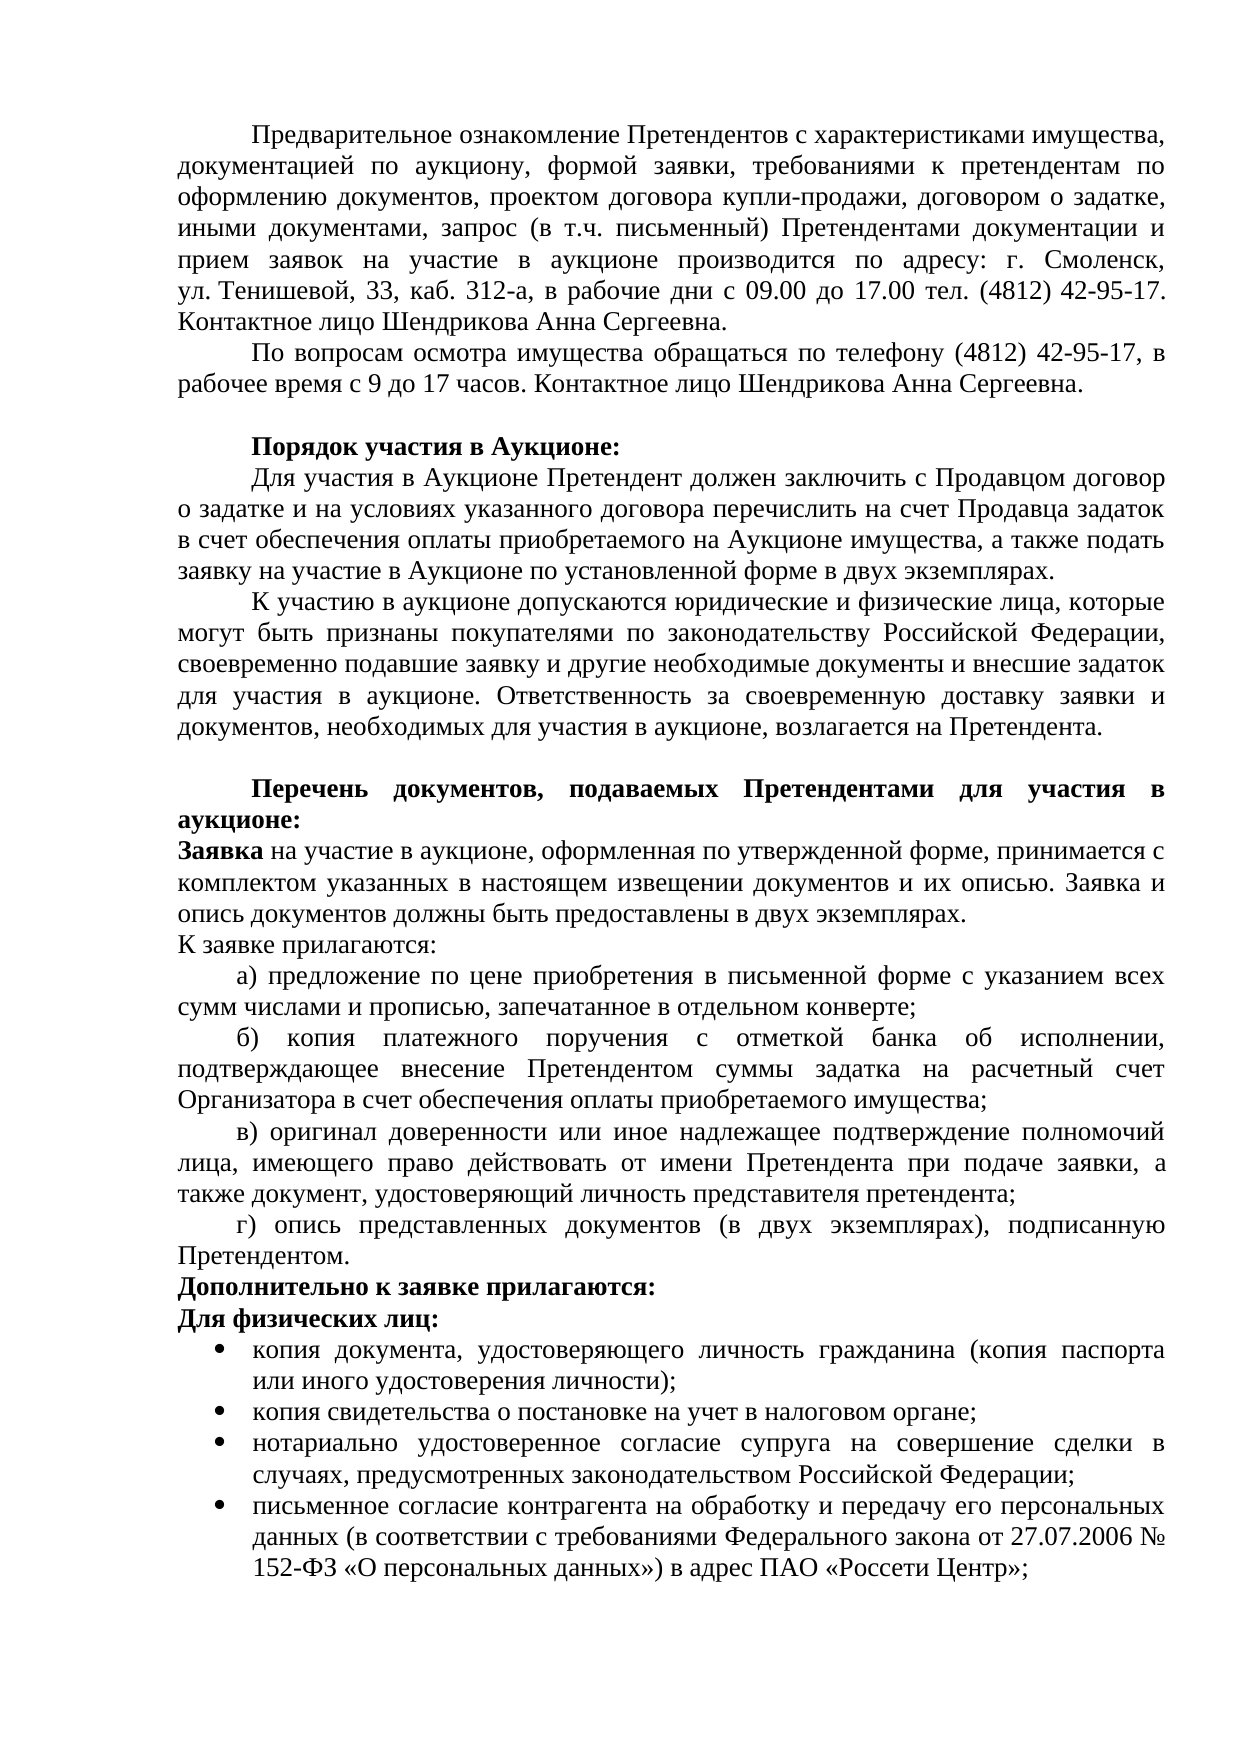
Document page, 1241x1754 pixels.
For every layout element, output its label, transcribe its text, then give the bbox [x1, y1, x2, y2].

text Для физических лиц: [177, 1302, 1166, 1333]
text Для участия в Аукционе Претендент должен заключить с Продавцом договор о задатке и на условиях указанного договора перечислить на счет Продавца задаток в счет обеспечения оплаты приобретаемого на Аукционе имущества, а также подать заявку на участие в Аукционе по установленной форме в двух экземплярах. [177, 461, 1166, 585]
text К заявке прилагаются: [177, 928, 1166, 959]
text г) опись представленных документов (в двух экземплярах), подписанную Претендентом. [177, 1208, 1166, 1271]
text Заявка на участие в аукционе, оформленная по утвержденной форме, принимается с комплектом указанных в настоящем извещении документов и их описью. Заявка и опись документов должны быть предоставлены в двух экземплярах. [177, 834, 1166, 928]
text К участию в аукционе допускаются юридические и физические лица, которые могут быть признаны покупателями по законодательству Российской Федерации, своевременно подавшие заявку и другие необходимые документы и внесшие задаток для участия в аукционе. Ответственность за своевременную доставку заявки и документов, необходимых для участия в аукционе, возлагается на Претендента. [177, 585, 1166, 741]
text Перечень документов, подаваемых Претендентами для участия в аукционе: [177, 772, 1166, 834]
text б) копия платежного поручения с отметкой банка об исполнении, подтверждающее внесение Претендентом суммы задатка на расчетный счет Организатора в счет обеспечения оплаты приобретаемого имущества; [177, 1021, 1166, 1115]
list копия свидетельства о постановке на учет в налоговом органе; [215, 1395, 1166, 1426]
text Предварительное ознакомление Претендентов с характеристиками имущества, документацией по аукциону, формой заявки, требованиями к претендентам по оформлению документов, проектом договора купли-продажи, договором о задатке, иными документами, запрос (в т.ч. письменный) Претендентами документации и прием заявок на участие в аукционе производится по адресу: г. Смоленск, ул. Тенишевой, 33, каб. 312-а, в рабочие дни с 09.00 до 17.00 тел. (4812) 42-95-17. Контактное лицо Шендрикова Анна Сергеевна. [177, 118, 1166, 336]
text По вопросам осмотра имущества обращаться по телефону (4812) 42-95-17, в рабочее время с 9 до 17 часов. Контактное лицо Шендрикова Анна Сергеевна. [177, 336, 1166, 398]
list письменное согласие контрагента на обработку и передачу его персональных данных (в соответствии с требованиями Федерального закона от 27.07.2006 № 152-ФЗ «О персональных данных») в адрес ПАО «Россети Центр»; [215, 1489, 1166, 1582]
text Порядок участия в Аукционе: [177, 429, 1166, 461]
text в) оригинал доверенности или иное надлежащее подтверждение полномочий лица, имеющего право действовать от имени Претендента при подаче заявки, а также документ, удостоверяющий личность представителя претендента; [177, 1115, 1166, 1208]
list копия документа, удостоверяющего личность гражданина (копия паспорта или иного удостоверения личности); [215, 1333, 1166, 1395]
text Дополнительно к заявке прилагаются: [177, 1271, 1166, 1302]
list нотариально удостоверенное согласие супруга на совершение сделки в случаях, предусмотренных законодательством Российской Федерации; [215, 1426, 1166, 1489]
text а) предложение по цене приобретения в письменной форме с указанием всех сумм числами и прописью, запечатанное в отдельном конверте; [177, 959, 1166, 1021]
